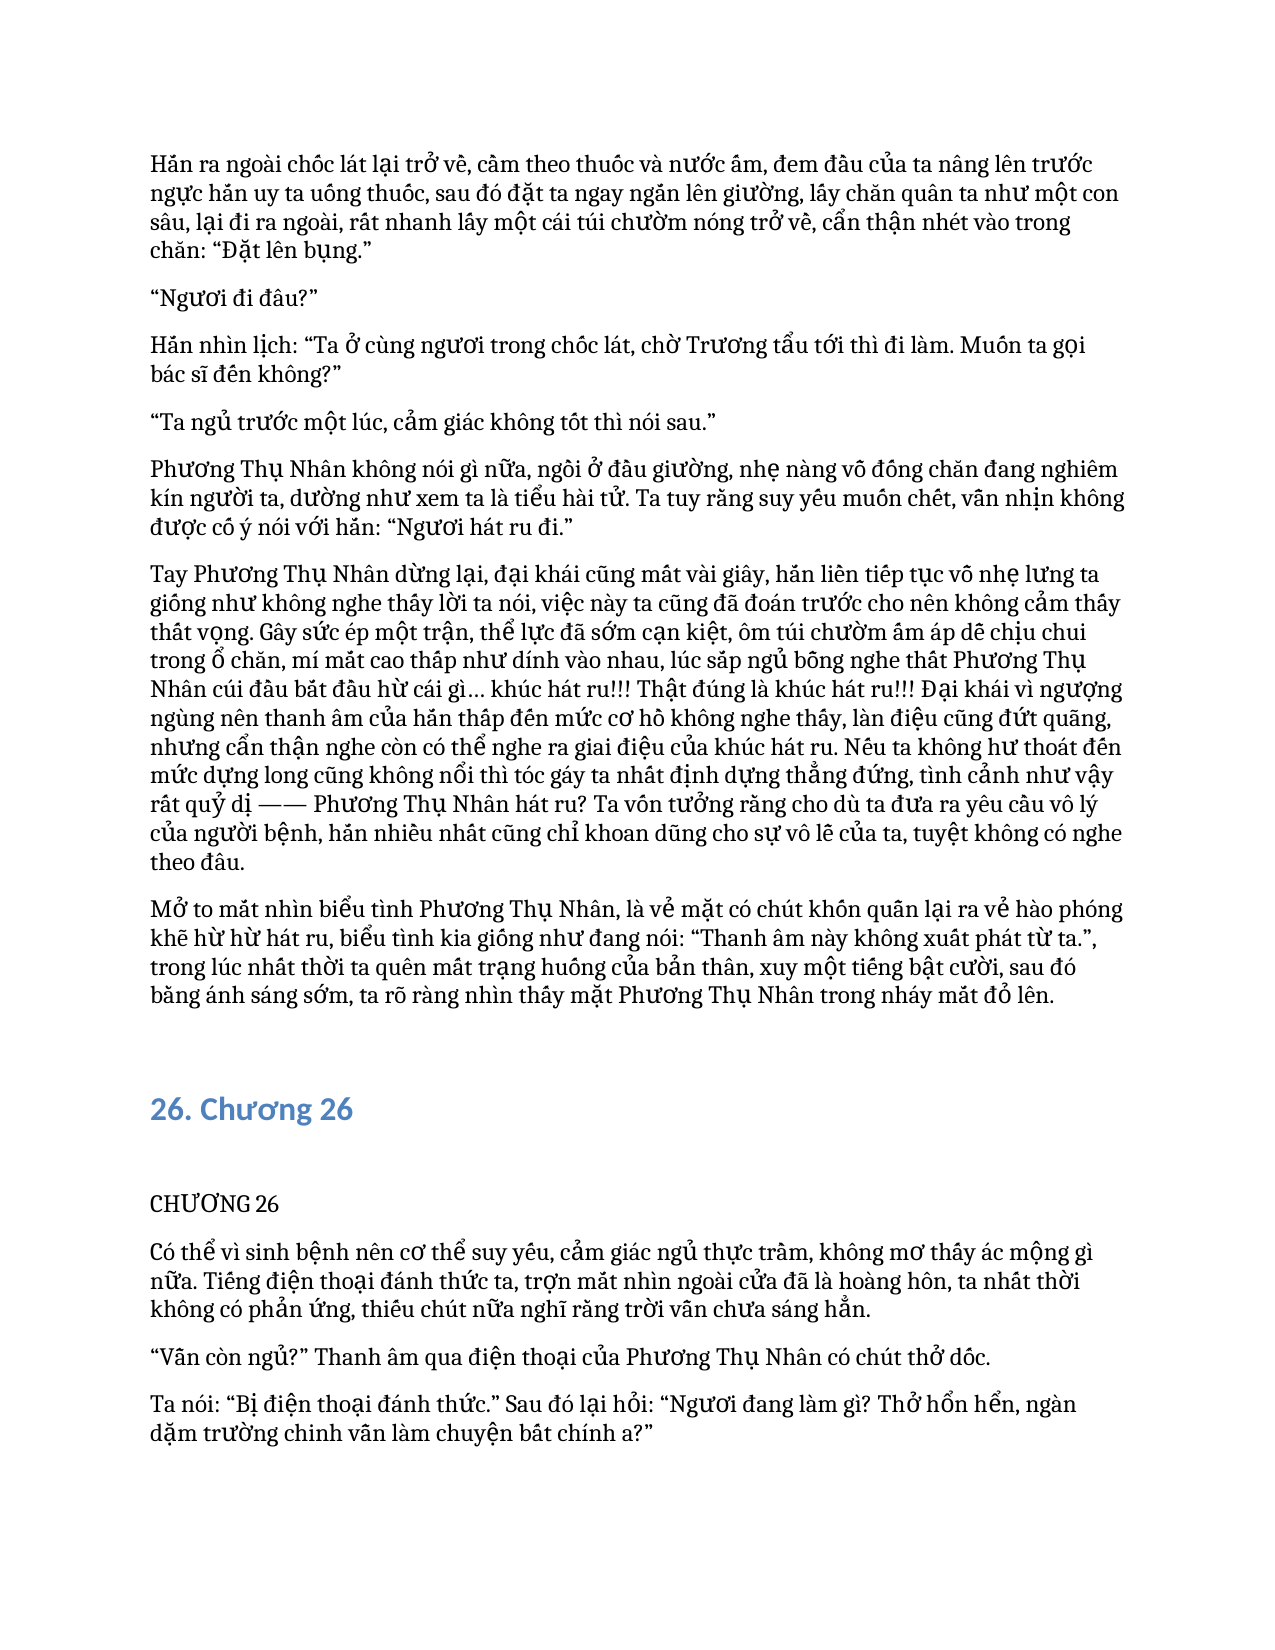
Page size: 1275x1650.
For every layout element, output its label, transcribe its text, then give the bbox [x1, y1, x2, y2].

text CHƯƠNG 26 [150, 1133, 1125, 1219]
subtitle 26. Chương 26 [150, 1088, 1125, 1129]
text “Ta ngủ trước một lúc, cảm giác không tốt thì nói sau.” [150, 407, 1125, 436]
text “Vẫn còn ngủ?” Thanh âm qua điện thoại của Phương Thụ Nhân có chút thở dốc. [150, 1343, 1125, 1372]
text Có thể vì sinh bệnh nên cơ thể suy yếu, cảm giác ngủ thực trầm, không mơ thấy ác mộng gì nữa. Tiếng điện thoại đánh thức ta, trợn mắt nhìn ngoài cửa đã là hoàng hôn, ta nhất thời không có phản ứng, thiếu chút nữa nghĩ rằng trời vẫn chưa sáng hẳn. [150, 1238, 1125, 1324]
text Hắn nhìn lịch: “Ta ở cùng ngươi trong chốc lát, chờ Trương tẩu tới thì đi làm. Muốn ta gọi bác sĩ đến không?” [150, 331, 1125, 389]
text Ta nói: “Bị điện thoại đánh thức.” Sau đó lại hỏi: “Ngươi đang làm gì? Thở hổn hển, ngàn dặm trường chinh vẫn làm chuyện bất chính a?” [150, 1390, 1125, 1448]
text Tay Phương Thụ Nhân dừng lại, đại khái cũng mất vài giây, hắn liền tiếp tục vỗ nhẹ lưng ta giống như không nghe thấy lời ta nói, việc này ta cũng đã đoán trước cho nên không cảm thấy thất vọng. Gây sức ép một trận, thể lực đã sớm cạn kiệt, ôm túi chườm ấm áp dễ chịu chui trong ổ chăn, mí mắt cao thấp như dính vào nhau, lúc sắp ngủ bỗng nghe thất Phương Thụ Nhân cúi đầu bắt đầu hừ cái gì… khúc hát ru!!! Thật đúng là khúc hát ru!!! Đại khái vì ngượng ngùng nên thanh âm của hắn thấp đến mức cơ hồ không nghe thấy, làn điệu cũng đứt quãng, nhưng cẩn thận nghe còn có thể nghe ra giai điệu của khúc hát ru. Nếu ta không hư thoát đến mức dựng long cũng không nổi thì tóc gáy ta nhất định dựng thẳng đứng, tình cảnh như vậy rất quỷ dị —— Phương Thụ Nhân hát ru? Ta vốn tưởng rằng cho dù ta đưa ra yêu cầu vô lý của người bệnh, hắn nhiều nhất cũng chỉ khoan dũng cho sự vô lễ của ta, tuyệt không có nghe theo đâu. [150, 560, 1125, 876]
text Hắn ra ngoài chốc lát lại trở về, cầm theo thuốc và nước ấm, đem đầu của ta nâng lên trước ngực hắn uy ta uống thuốc, sau đó đặt ta ngay ngắn lên giường, lấy chăn quân ta như một con sâu, lại đi ra ngoài, rất nhanh lấy một cái túi chườm nóng trở về, cẩn thận nhét vào trong chăn: “Đặt lên bụng.” [150, 150, 1125, 265]
text Phương Thụ Nhân không nói gì nữa, ngồi ở đầu giường, nhẹ nàng vỗ đống chăn đang nghiêm kín người ta, dường như xem ta là tiểu hài tử. Ta tuy rằng suy yếu muốn chết, vẫn nhịn không được cố ý nói với hắn: “Ngươi hát ru đi.” [150, 455, 1125, 541]
text Mở to mắt nhìn biểu tình Phương Thụ Nhân, là vẻ mặt có chút khốn quẫn lại ra vẻ hào phóng khẽ hừ hừ hát ru, biểu tình kia giống như đang nói: “Thanh âm này không xuất phát từ ta.”, trong lúc nhất thời ta quên mất trạng huống của bản thân, xuy một tiếng bật cười, sau đó bằng ánh sáng sớm, ta rõ ràng nhìn thấy mặt Phương Thụ Nhân trong nháy mắt đỏ lên. [150, 895, 1125, 1067]
text “Ngươi đi đâu?” [150, 284, 1125, 312]
